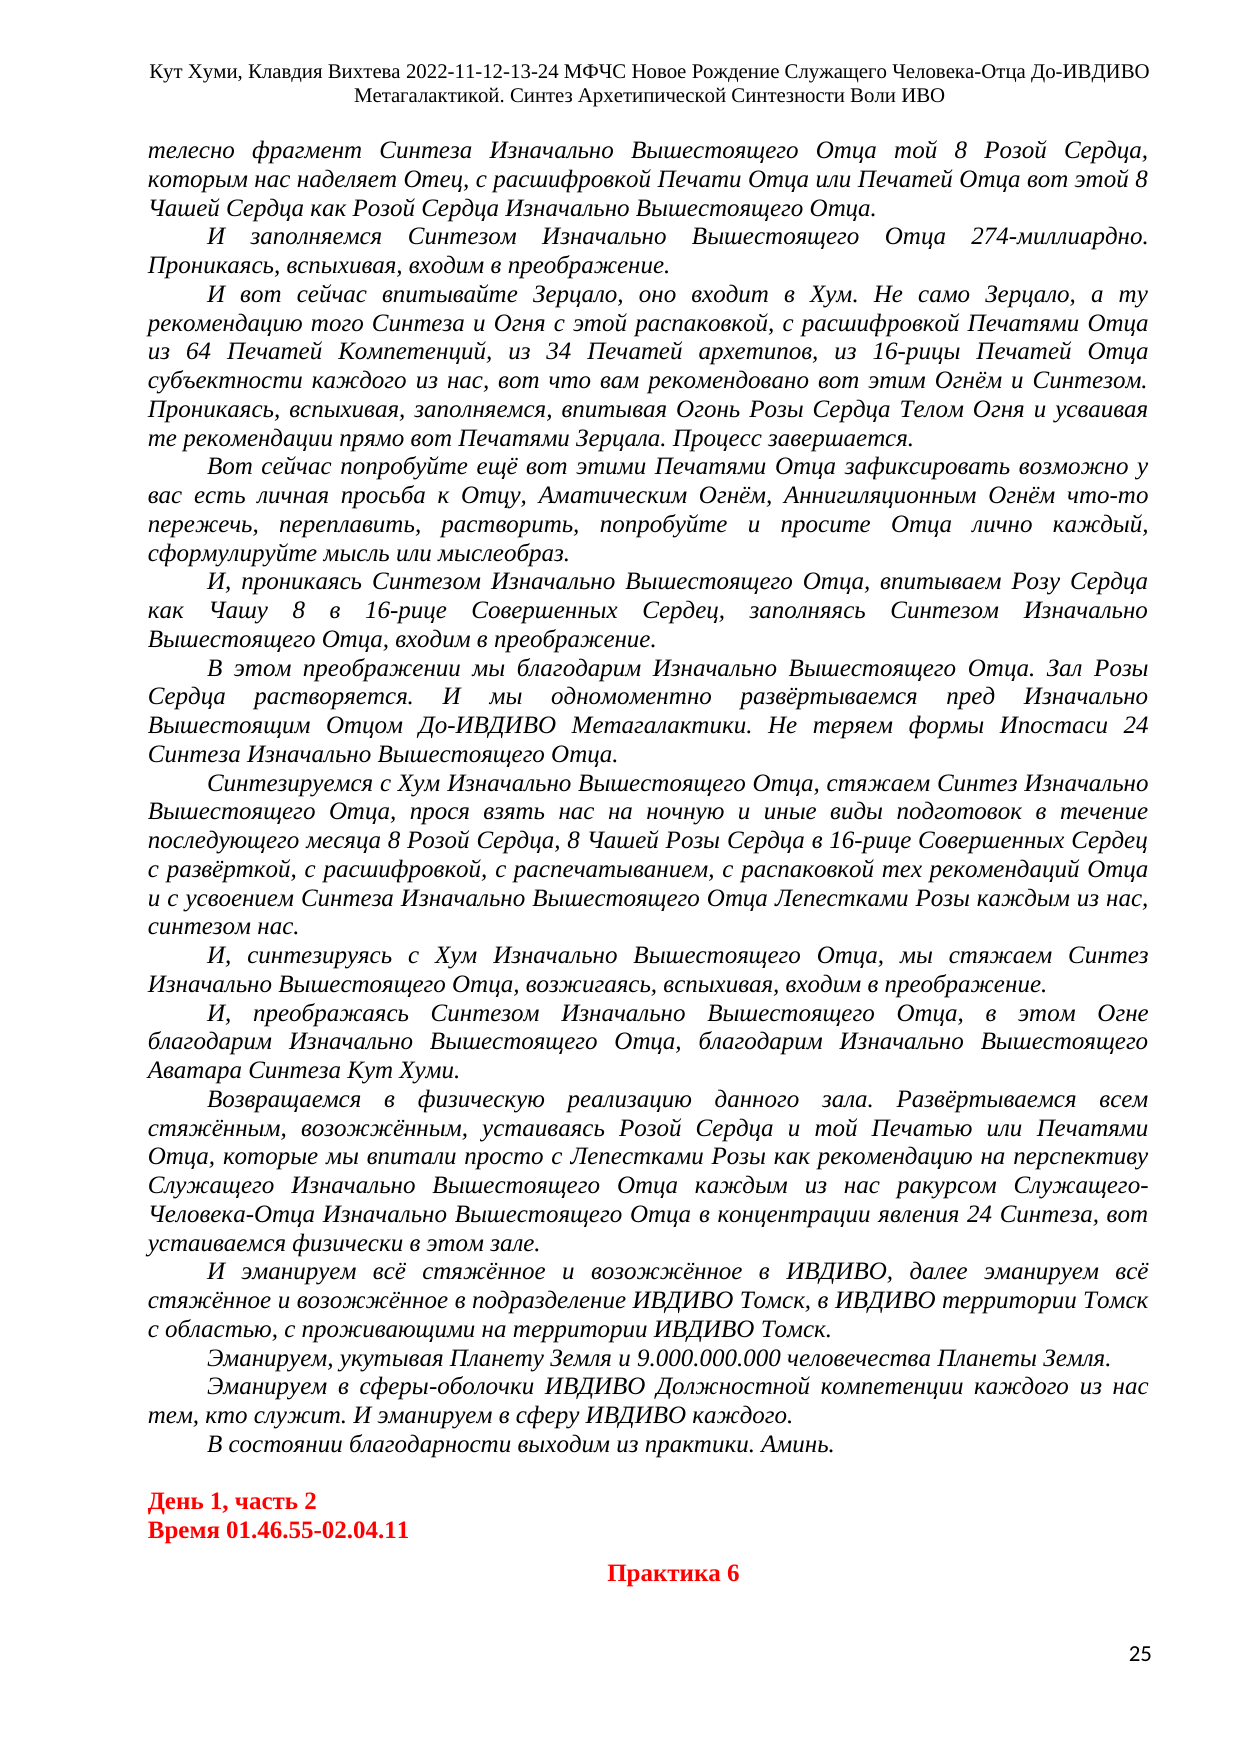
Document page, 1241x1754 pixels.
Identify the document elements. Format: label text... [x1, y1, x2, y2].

text И заполняемся Синтезом Изначально Вышестоящего Отца 274-миллиардно. Проникаясь, вспыхивая, входим в преображение. [148, 221, 1152, 279]
text Синтезируемся с Хум Изначально Вышестоящего Отца, стяжаем Синтез Изначально Вышестоящего Отца, прося взять нас на ночную и иные виды подготовок в течение последующего месяца 8 Розой Сердца, 8 Чашей Розы Сердца в 16-рице Совершенных Сердец с развёрткой, с расшифровкой, с распечатыванием, с распаковкой тех рекомендаций Отца и с усвоением Синтеза Изначально Вышестоящего Отца Лепестками Розы каждым из нас, синтезом нас. [148, 768, 1152, 940]
text В состоянии благодарности выходим из практики. Аминь. [148, 1429, 1152, 1458]
text Эманируем в сферы-оболочки ИВДИВО Должностной компетенции каждого из нас тем, кто служит. И эманируем в сферу ИВДИВО каждого. [148, 1371, 1152, 1429]
text Эманируем, укутывая Планету Земля и 9.000.000.000 человечества Планеты Земля. [148, 1343, 1152, 1371]
text Практика 6 [148, 1558, 1152, 1587]
text И вот сейчас впитывайте Зерцало, оно входит в Хум. Не само Зерцало, а ту рекомендацию того Синтеза и Огня с этой распаковкой, с расшифровкой Печатями Отца из 64 Печатей Компетенций, из 34 Печатей архетипов, из 16-рицы Печатей Отца субъектности каждого из нас, вот что вам рекомендовано вот этим Огнём и Синтезом. Проникаясь, вспыхивая, заполняемся, впитывая Огонь Розы Сердца Телом Огня и усваивая те рекомендации прямо вот Печатями Зерцала. Процесс завершается. [148, 279, 1152, 451]
text Время 01.46.55-02.04.11 [148, 1515, 1152, 1544]
text И эманируем всё стяжённое и возожжённое в ИВДИВО, далее эманируем всё стяжённое и возожжённое в подразделение ИВДИВО Томск, в ИВДИВО территории Томск с областью, с проживающими на территории ИВДИВО Томск. [148, 1256, 1152, 1343]
text День 1, часть 2 [148, 1486, 1152, 1515]
text И, преображаясь Синтезом Изначально Вышестоящего Отца, в этом Огне благодарим Изначально Вышестоящего Отца, благодарим Изначально Вышестоящего Аватара Синтеза Кут Хуми. [148, 998, 1152, 1084]
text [148, 135, 1152, 221]
text Вот сейчас попробуйте ещё вот этими Печатями Отца зафиксировать возможно у вас есть личная просьба к Отцу, Аматическим Огнём, Аннигиляционным Огнём что-то пережечь, переплавить, растворить, попробуйте и просите Отца лично каждый, сформулируйте мысль или мыслеобраз. [148, 451, 1152, 566]
text В этом преображении мы благодарим Изначально Вышестоящего Отца. Зал Розы Сердца растворяется. И мы одномоментно развёртываемся пред Изначально Вышестоящим Отцом До-ИВДИВО Метагалактики. Не теряем формы Ипостаси 24 Синтеза Изначально Вышестоящего Отца. [148, 653, 1152, 768]
text Возвращаемся в физическую реализацию данного зала. Развёртываемся всем стяжённым, возожжённым, устаиваясь Розой Сердца и той Печатью или Печатями Отца, которые мы впитали просто с Лепестками Розы как рекомендацию на перспективу Служащего Изначально Вышестоящего Отца каждым из нас ракурсом Служащего-Человека-Отца Изначально Вышестоящего Отца в концентрации явления 24 Синтеза, вот устаиваемся физически в этом зале. [148, 1084, 1152, 1256]
text И, синтезируясь с Хум Изначально Вышестоящего Отца, мы стяжаем Синтез Изначально Вышестоящего Отца, возжигаясь, вспыхивая, входим в преображение. [148, 940, 1152, 998]
text И, проникаясь Синтезом Изначально Вышестоящего Отца, впитываем Розу Сердца как Чашу 8 в 16-рице Совершенных Сердец, заполняясь Синтезом Изначально Вышестоящего Отца, входим в преображение. [148, 566, 1152, 653]
